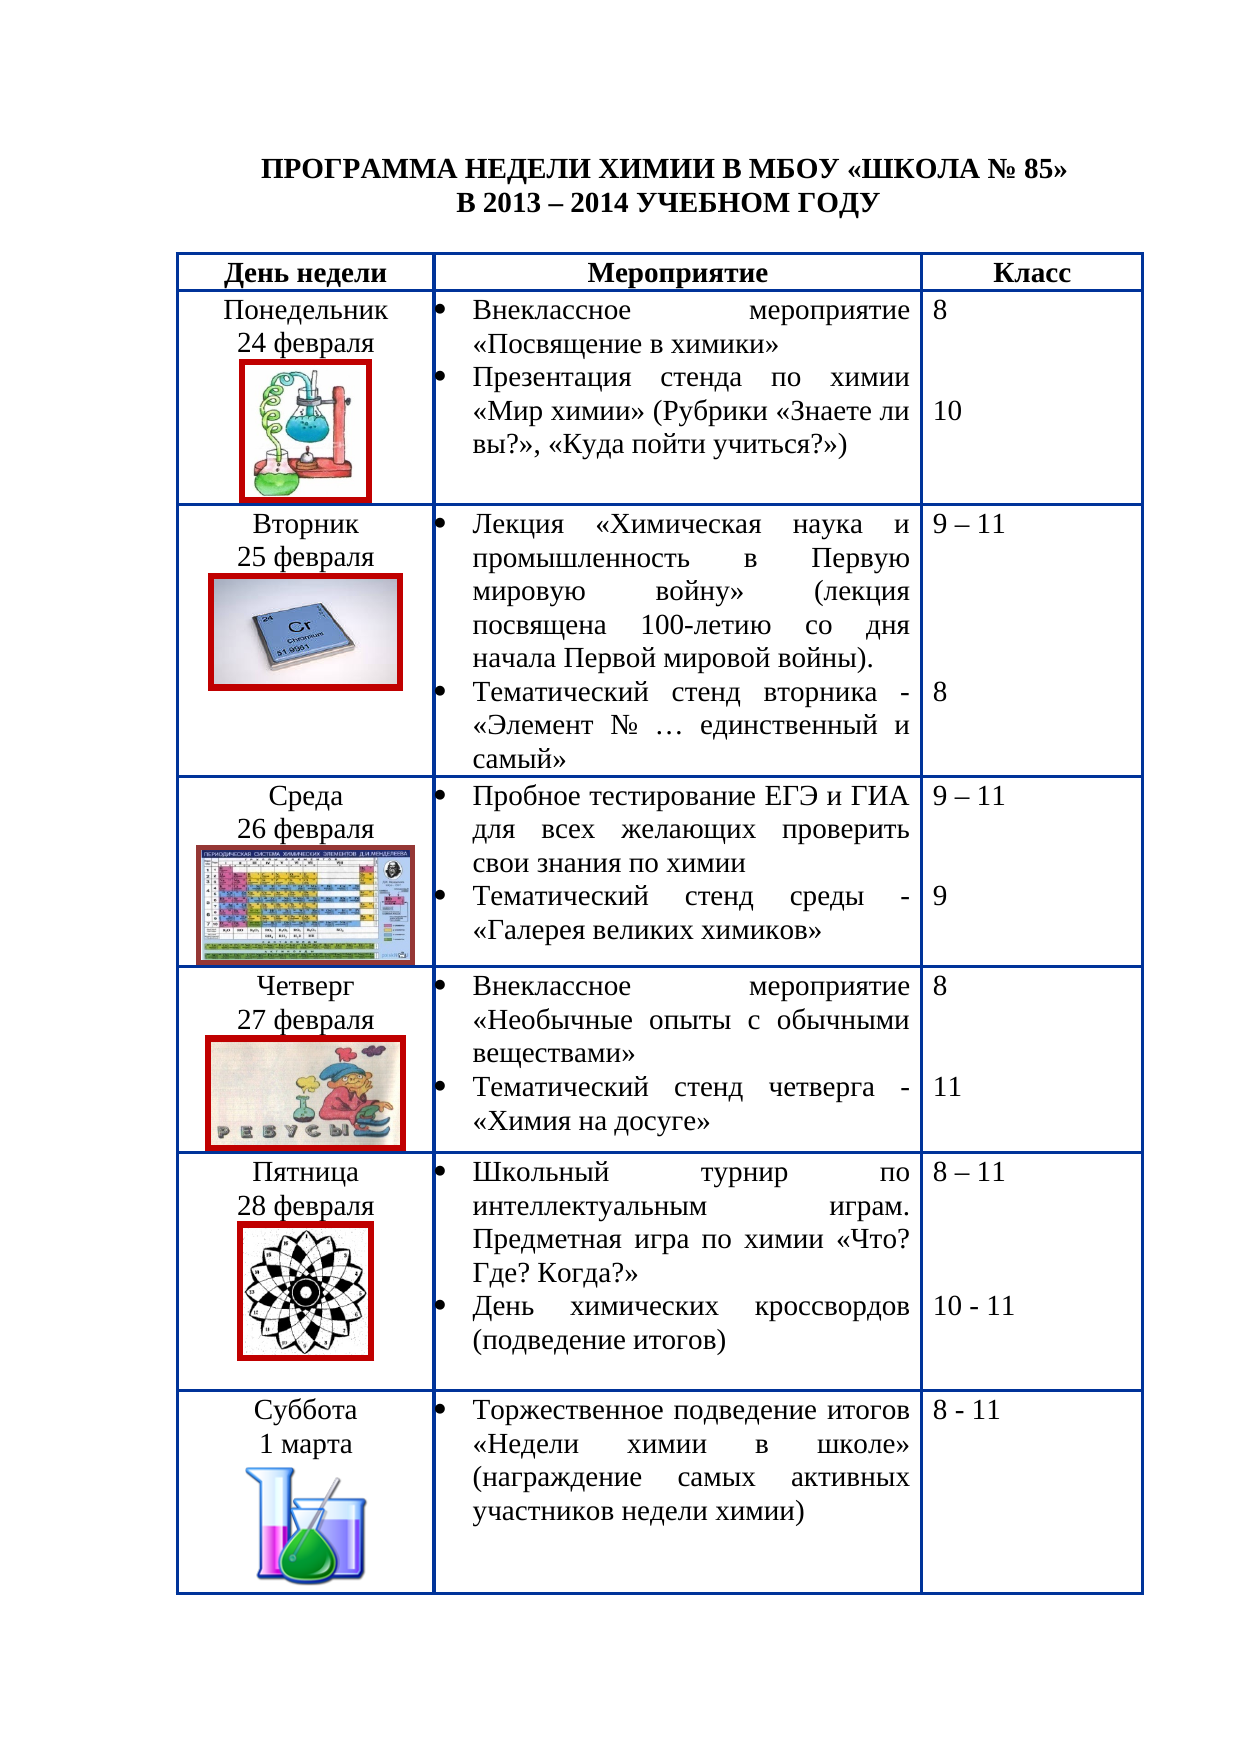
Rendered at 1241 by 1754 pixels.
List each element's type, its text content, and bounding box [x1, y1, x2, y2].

picture [239, 1459, 372, 1592]
table_cell 8 – 11 10 - 11 [923, 1154, 1141, 1389]
table_header Класс [923, 255, 1141, 289]
table_cell Понедельник 24 февраля [179, 292, 432, 503]
table_cell Пробное тестирование ЕГЭ и ГИА для всех желающих проверить свои знания по химии Тематический стенд среды - «Галерея великих химиков» [436, 778, 920, 965]
table_cell 9 – 11 8 [923, 506, 1141, 774]
picture [243, 1228, 368, 1355]
table_cell Среда 26 февраля [179, 778, 432, 965]
table_cell Суббота 1 марта [179, 1392, 432, 1592]
table_cell 8 10 [923, 292, 1141, 503]
table_cell Внеклассное мероприятие «Посвящение в химики» Презентация стенда по химии «Мир химии» (Рубрики «Знаете ли вы?», «Куда пойти учиться?») [436, 292, 920, 503]
table_cell Четверг 27 февраля [179, 968, 432, 1151]
table_cell Вторник 25 февраля [179, 506, 432, 774]
picture [201, 850, 410, 960]
table_cell Пятница 28 февраля [179, 1154, 432, 1389]
table_header День недели [179, 255, 432, 289]
table_cell 9 – 11 9 [923, 778, 1141, 965]
table_cell Внеклассное мероприятие «Необычные опыты с обычными веществами» Тематический стенд четверга - «Химия на досуге» [436, 968, 920, 1151]
picture [245, 365, 366, 497]
table_cell Лекция «Химическая наука и промышленность в Первую мировую войну» (лекция посвящена 100-летию со дня начала Первой мировой войны). Тематический стенд вторника - «Элемент № … единственный и самый» [436, 506, 920, 774]
table_cell 8 - 11 [923, 1392, 1141, 1592]
text ПРОГРАММА НЕДЕЛИ ХИМИИ В МБОУ «ШКОЛА № 85» [177, 152, 1152, 185]
text В 2013 – 2014 УЧЕБНОМ ГОДУ [177, 185, 1152, 219]
picture [214, 579, 397, 684]
picture [211, 1042, 400, 1145]
table_header Мероприятие [436, 255, 920, 289]
table_cell Торжественное подведение итогов «Недели химии в школе» (награждение самых активных участников недели химии) [436, 1392, 920, 1592]
table_cell 8 11 [923, 968, 1141, 1151]
table_cell Школьный турнир по интеллектуальным играм. Предметная игра по химии «Что? Где? Когда?» День химических кроссвордов (подведение итогов) [436, 1154, 920, 1389]
